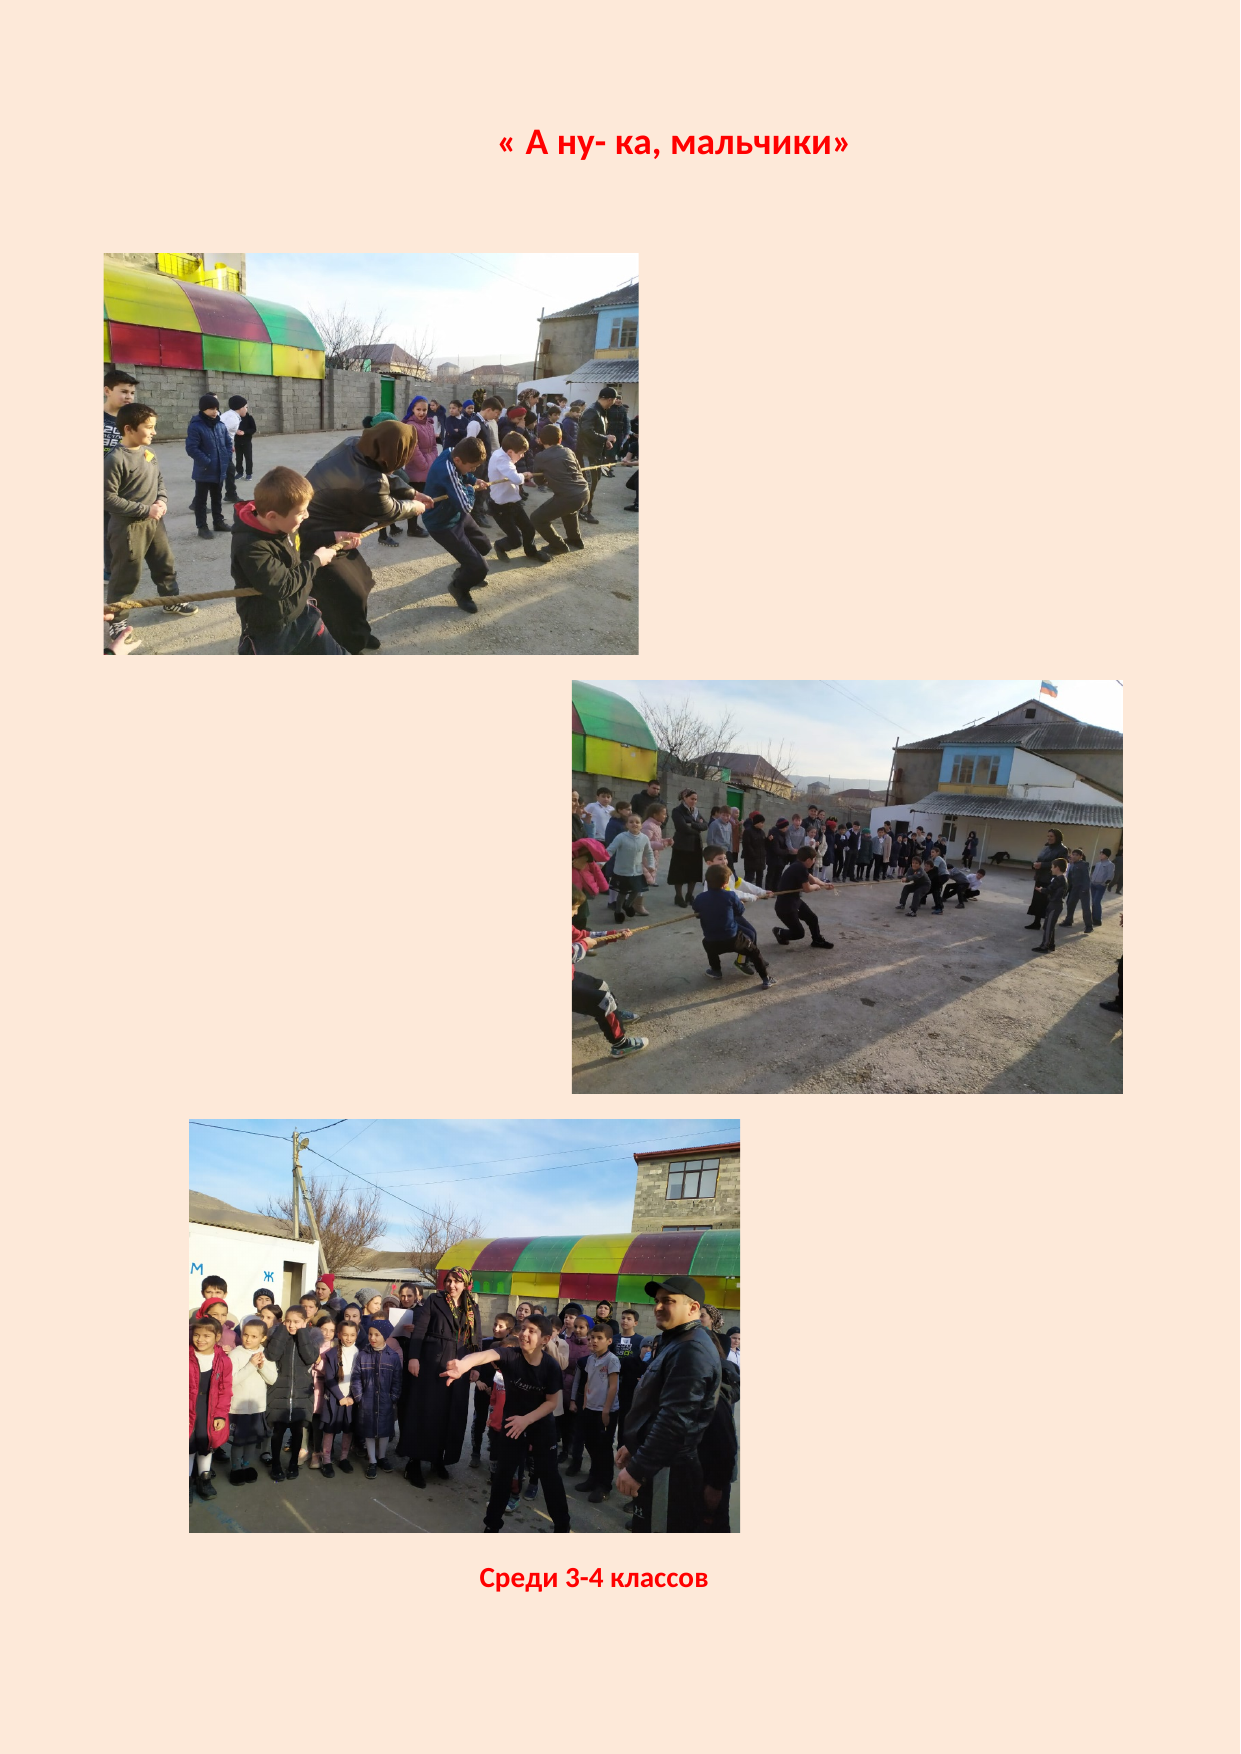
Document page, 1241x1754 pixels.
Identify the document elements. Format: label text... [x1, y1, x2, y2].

text « А ну- ка, мальчики» [103, 118, 1152, 164]
picture [189, 1119, 741, 1533]
text Среди 3-4 классов [103, 1559, 1152, 1595]
picture [103, 253, 639, 655]
picture [571, 680, 1123, 1094]
